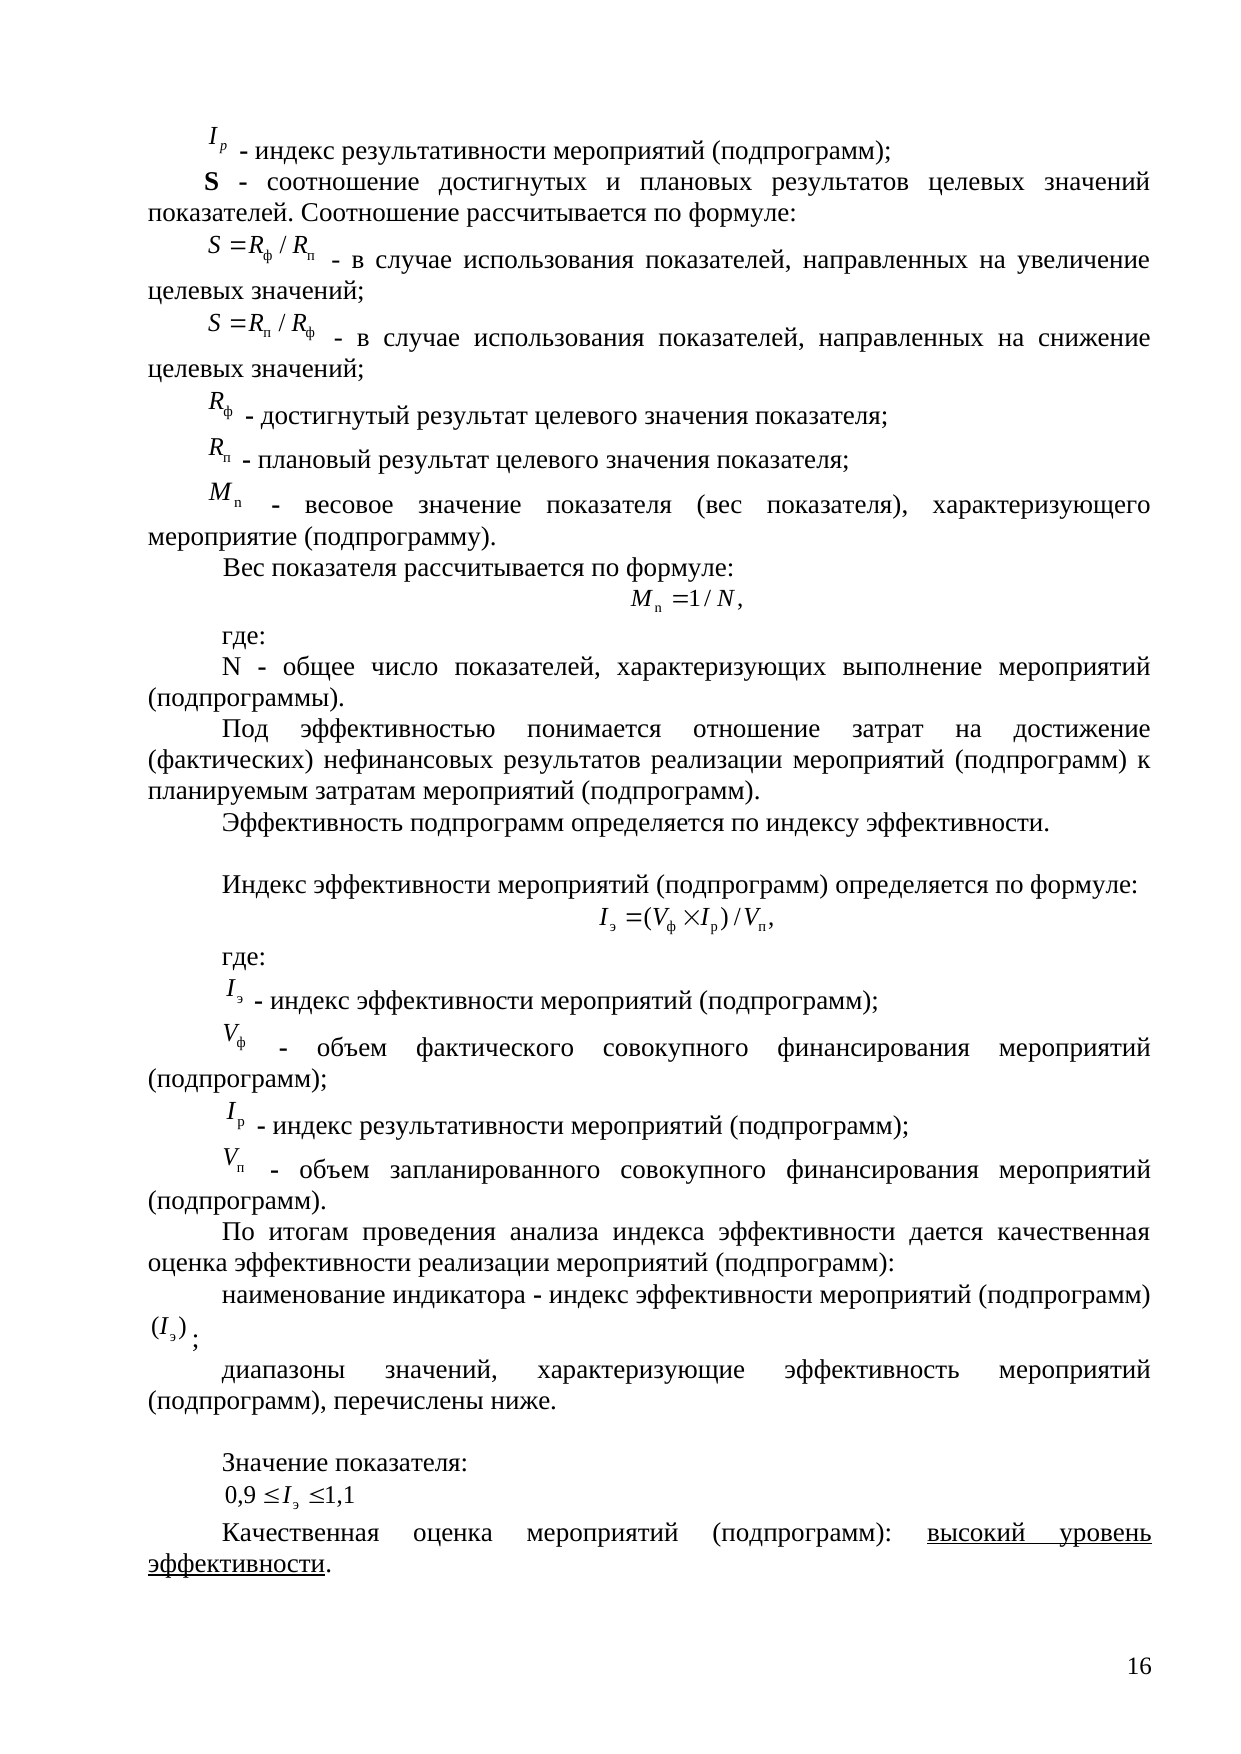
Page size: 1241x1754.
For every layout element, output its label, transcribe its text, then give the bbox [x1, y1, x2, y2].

text Вес показателя рассчитывается по формуле: [148, 551, 1152, 582]
text где: [148, 940, 1152, 971]
text - в случае использования показателей, направленных на увеличение целевых значений; [148, 227, 1152, 305]
text Индекс эффективности мероприятий (подпрограмм) определяется по формуле: [148, 868, 1152, 899]
text - индекс результативности мероприятий (подпрограмм); [148, 1093, 1152, 1140]
text Качественная оценка мероприятий (подпрограмм): высокий уровень эффективности. [148, 1516, 1152, 1578]
text По итогам проведения анализа индекса эффективности дается качественная оценка эффективности реализации мероприятий (подпрограмм): [148, 1215, 1152, 1278]
text Значение показателя: [148, 1446, 1152, 1477]
text N - общее число показателей, характеризующих выполнение мероприятий (подпрограммы). [148, 650, 1152, 712]
text - индекс эффективности мероприятий (подпрограмм); [148, 971, 1152, 1015]
text - объем фактического совокупного финансирования мероприятий (подпрограмм); [148, 1015, 1152, 1093]
text - достигнутый результат целевого значения показателя; [148, 383, 1152, 430]
text - плановый результат целевого значения показателя; [148, 430, 1152, 474]
text - весовое значение показателя (вес показателя), характеризующего мероприятие (подпрограмму). [148, 474, 1152, 551]
text где: [148, 619, 1152, 650]
text S - соотношение достигнутых и плановых результатов целевых значений показателей. Соотношение рассчитывается по формуле: [148, 165, 1152, 227]
text Эффективность подпрограмм определяется по индексу эффективности. [148, 806, 1152, 837]
text Под эффективностью понимается отношение затрат на достижение (фактических) нефинансовых результатов реализации мероприятий (подпрограмм) к планируемым затратам мероприятий (подпрограмм). [148, 712, 1152, 806]
text - индекс результативности мероприятий (подпрограмм); [148, 118, 1152, 165]
text диапазоны значений, характеризующие эффективность мероприятий (подпрограмм), перечислены ниже. [148, 1353, 1152, 1415]
text - в случае использования показателей, направленных на снижение целевых значений; [148, 305, 1152, 383]
text наименование индикатора - индекс эффективности мероприятий (подпрограмм) ; [148, 1278, 1152, 1353]
text - объем запланированного совокупного финансирования мероприятий (подпрограмм). [148, 1140, 1152, 1215]
